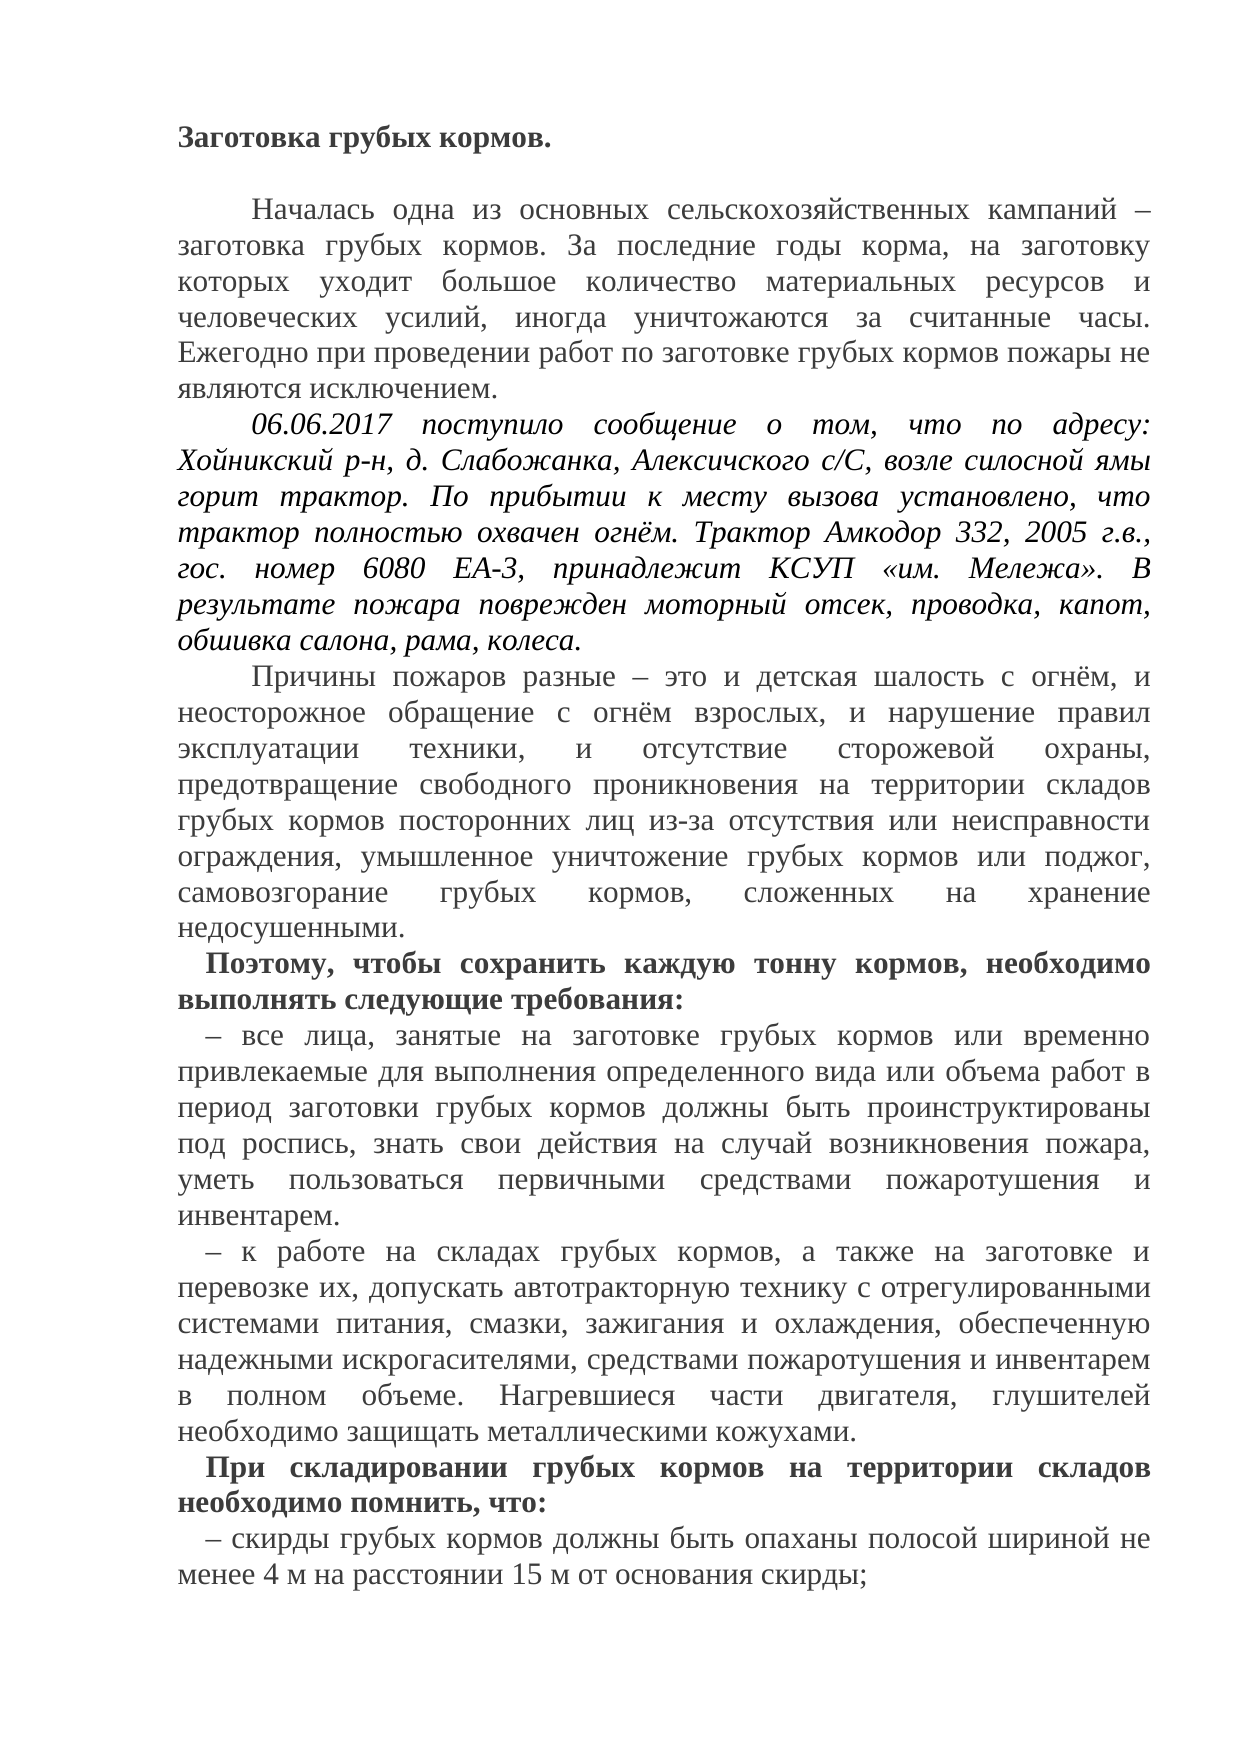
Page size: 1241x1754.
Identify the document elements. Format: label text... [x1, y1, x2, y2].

text – к работе на складах грубых кормов, а также на заготовке и перевозке их, допускать автотракторную технику с отрегулированными системами питания, смазки, зажигания и охлаждения, обеспеченную надежными искрогасителями, средствами пожаротушения и инвентарем в полном объеме. Нагревшиеся части двигателя, глушителей необходимо защищать металлическими кожухами. [177, 1232, 1152, 1448]
text – все лица, занятые на заготовке грубых кормов или временно привлекаемые для выполнения определенного вида или объема работ в период заготовки грубых кормов должны быть проинструктированы под роспись, знать свои действия на случай возникновения пожара, уметь пользоваться первичными средствами пожаротушения и инвентарем. [177, 1017, 1152, 1232]
text Началась одна из основных сельскохозяйственных кампаний – заготовка грубых кормов. За последние годы корма, на заготовку которых уходит большое количество материальных ресурсов и человеческих усилий, иногда уничтожаются за считанные часы. Ежегодно при проведении работ по заготовке грубых кормов пожары не являются исключением. [177, 190, 1152, 406]
text 06.06.2017 поступило сообщение о том, что по адресу: Хойникский р-н, д. Слабожанка, Алексичского с/С, возле силосной ямы горит трактор. По прибытии к месту вызова установлено, что трактор полностью охвачен огнём. Трактор Амкодор 332, .в., гос. номер 6080 ЕА-3, принадлежит КСУП «им. Мележа». В результате пожара поврежден моторный отсек, проводка, капот, обшивка салона, рама, колеса. [177, 406, 1152, 657]
text Причины пожаров разные – это и детская шалость с огнём, и неосторожное обращение с огнём взрослых, и нарушение правил эксплуатации техники, и отсутствие сторожевой охраны, предотвращение свободного проникновения на территории складов грубых кормов посторонних лиц из-за отсутствия или неисправности ограждения, умышленное уничтожение грубых кормов или поджог, самовозгорание грубых кормов, сложенных на хранение недосушенными. [177, 657, 1152, 945]
text При складировании грубых кормов на территории складов необходимо помнить, что: [177, 1448, 1152, 1520]
text Поэтому, чтобы сохранить каждую тонну кормов, необходимо выполнять следующие требования: [177, 945, 1152, 1017]
text Заготовка грубых кормов. [177, 118, 1152, 154]
text – скирды грубых кормов должны быть опаханы полосой шириной не менее 4 м на расстоянии 15 м от основания скирды; [177, 1520, 1152, 1592]
